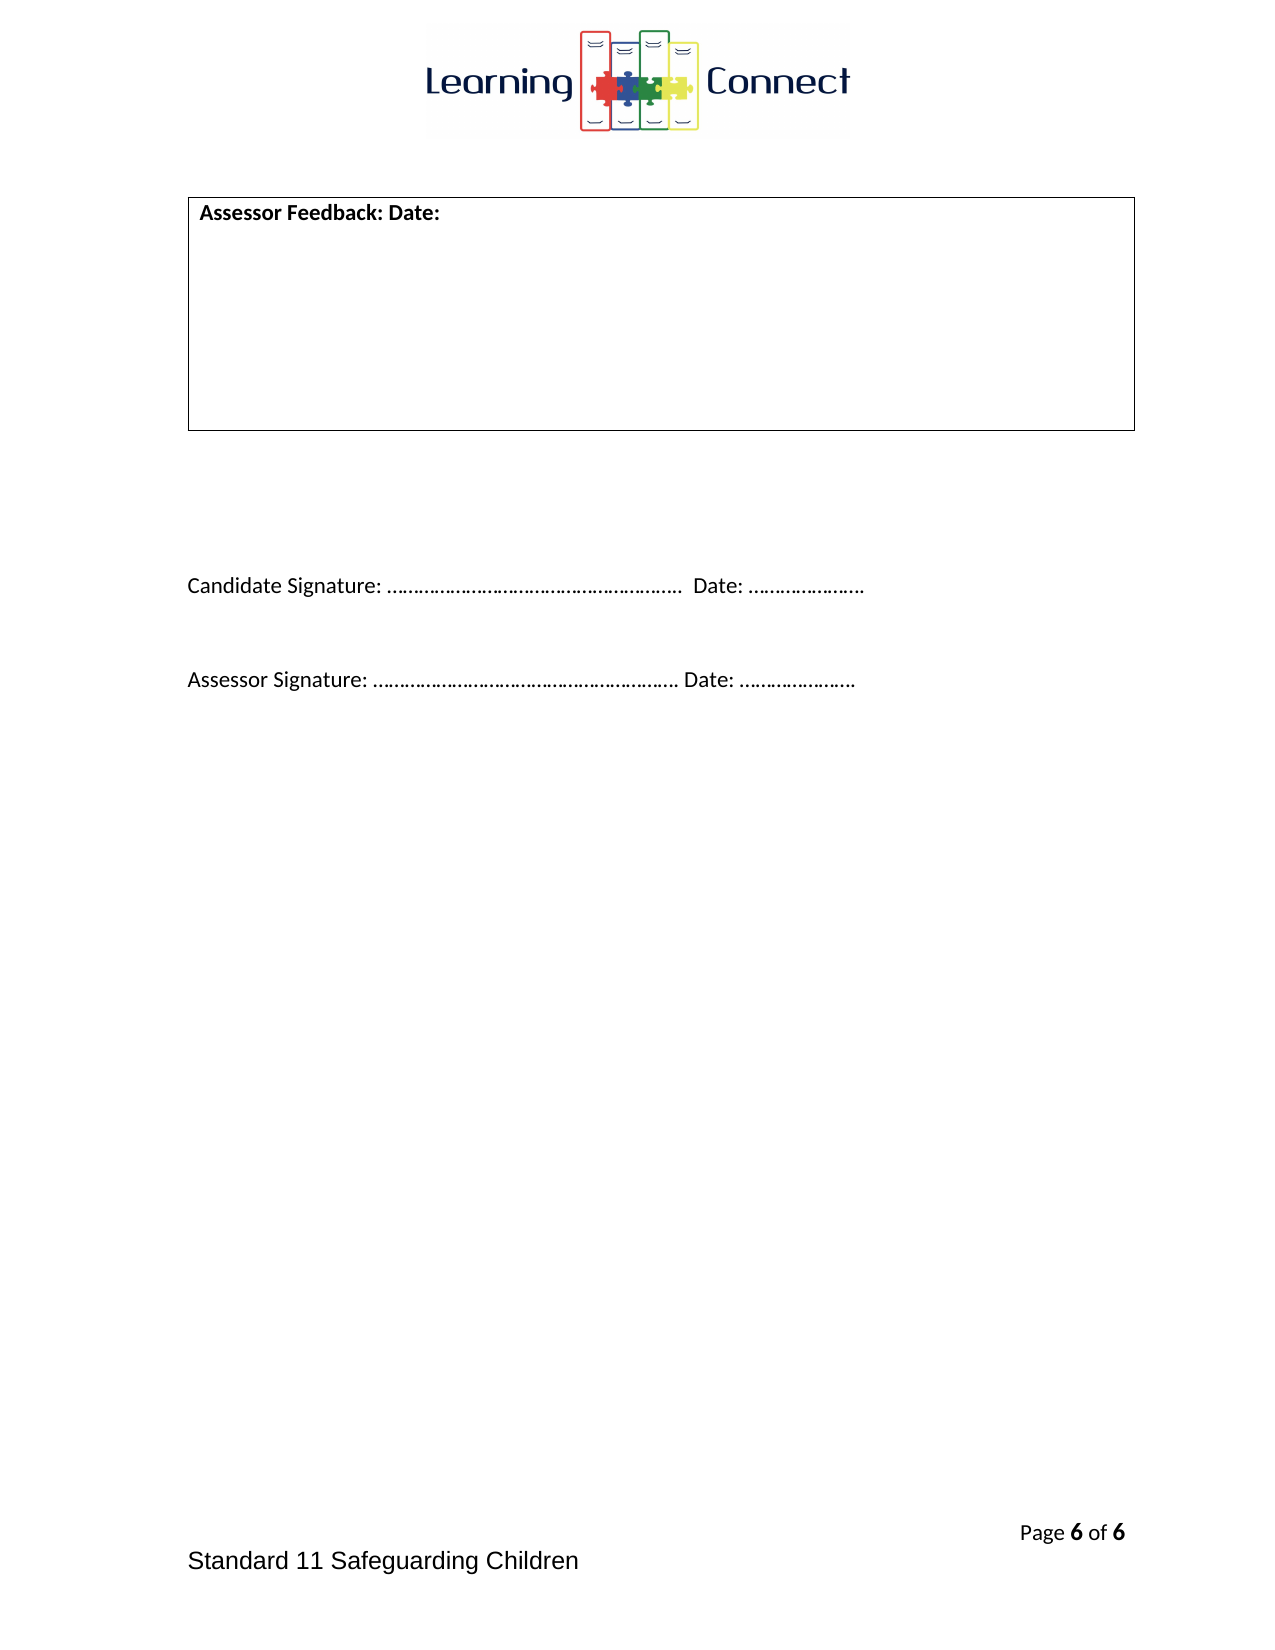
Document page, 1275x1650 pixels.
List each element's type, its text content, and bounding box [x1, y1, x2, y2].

table_header Assessor Feedback: Date: [189, 198, 1134, 430]
text Candidate Signature: ……………………………………………….. Date: …………………. [150, 572, 1125, 599]
text Assessor Signature: …………………………………………………. Date: …………………. [187, 665, 1125, 693]
picture [426, 23, 851, 139]
